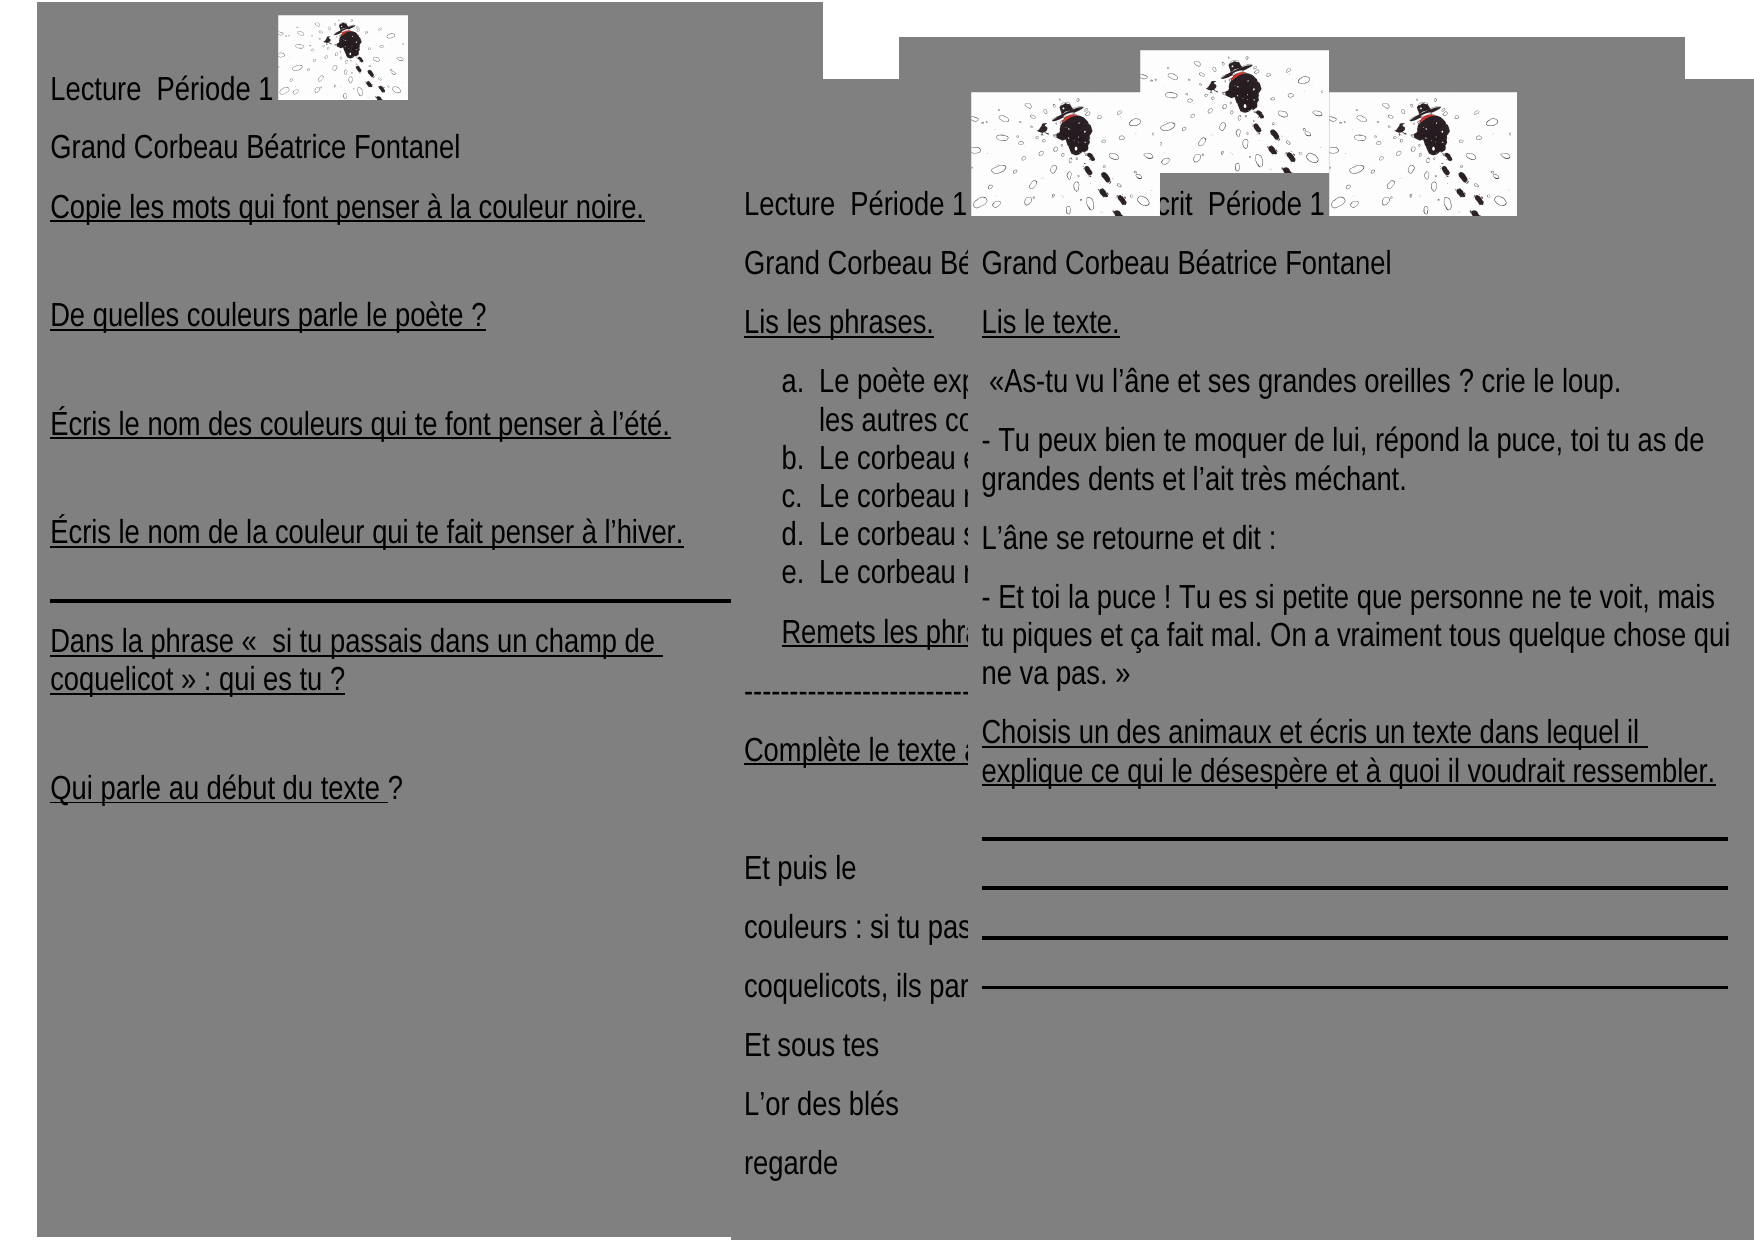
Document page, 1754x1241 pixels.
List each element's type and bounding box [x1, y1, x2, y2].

picture [1330, 93, 1517, 216]
picture [279, 16, 408, 100]
picture [972, 51, 1329, 216]
